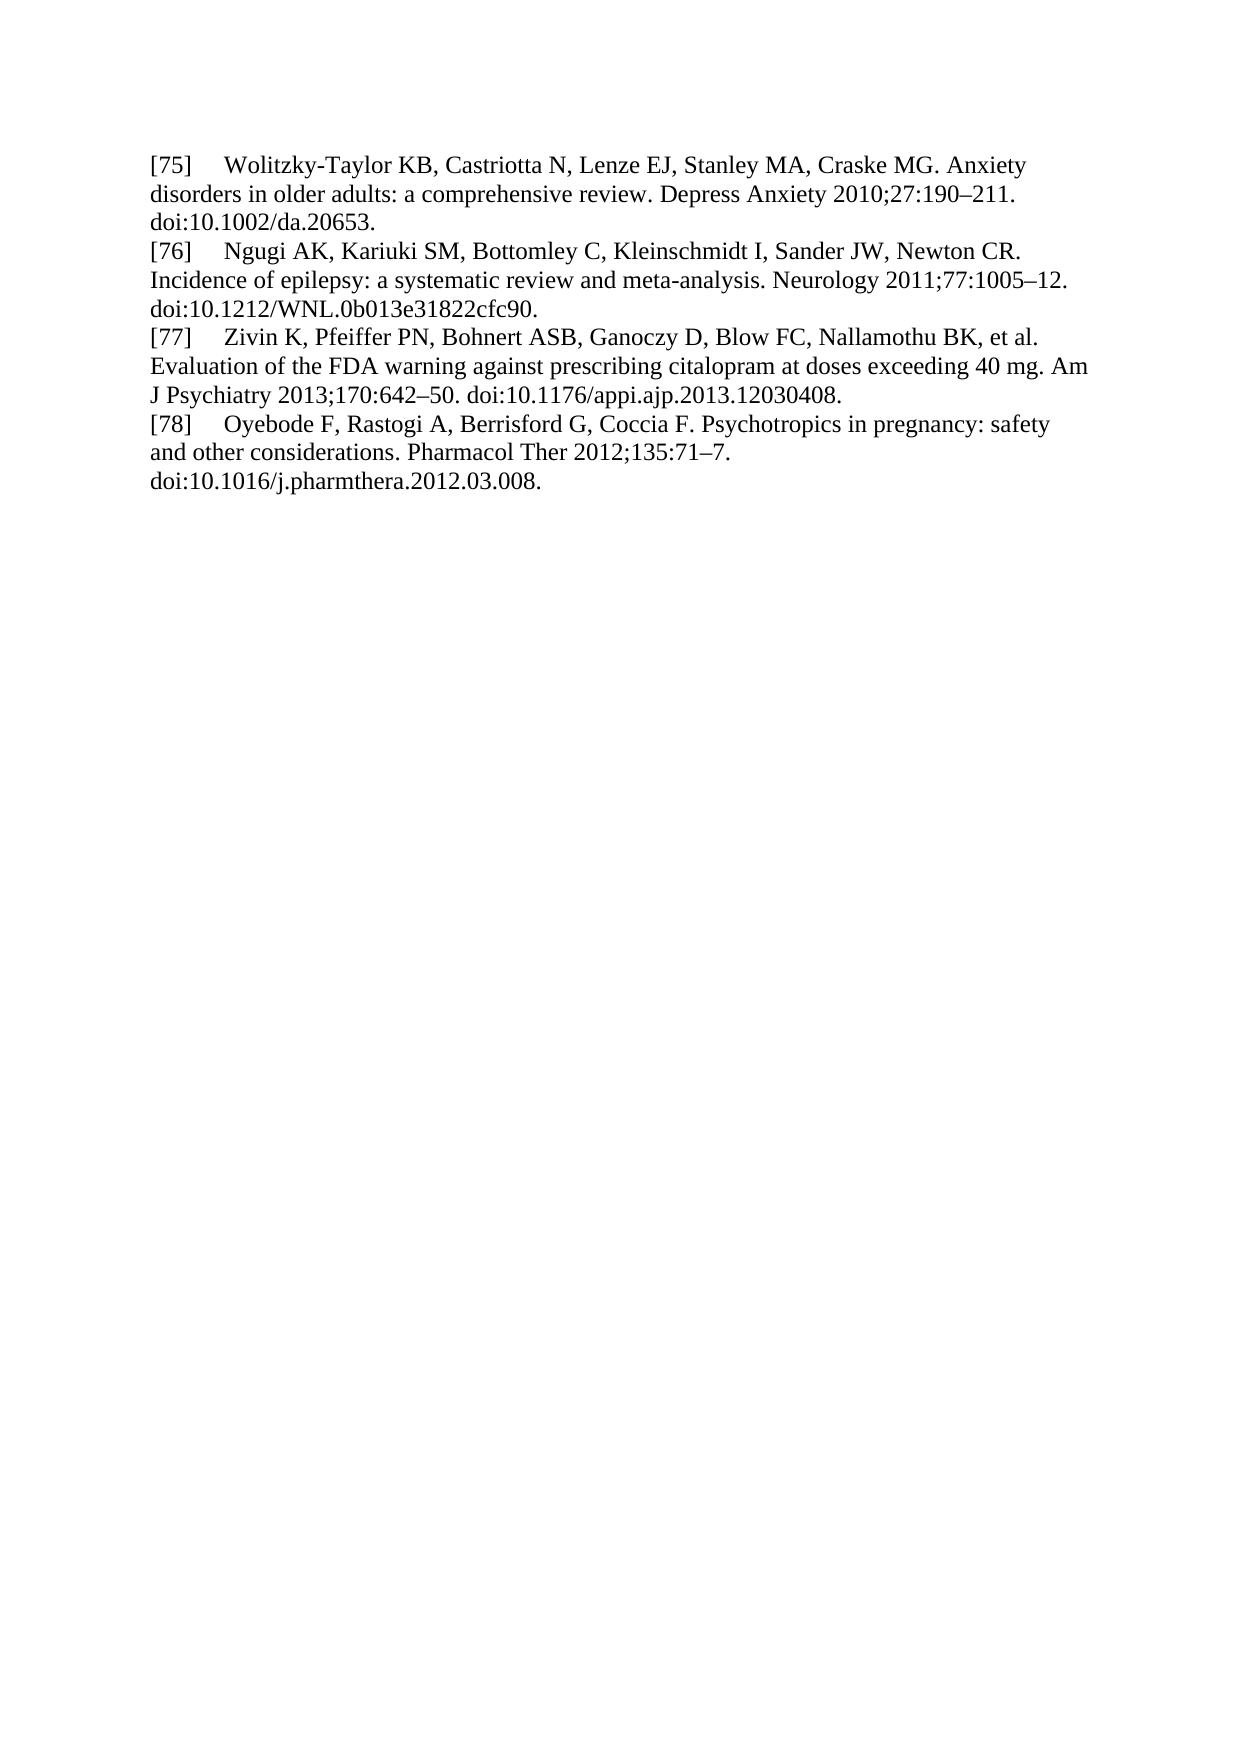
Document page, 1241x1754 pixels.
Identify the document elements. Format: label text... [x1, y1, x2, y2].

text [78] Oyebode F, Rastogi A, Berrisford G, Coccia F. Psychotropics in pregnancy: safety and other considerations. Pharmacol Ther 2012;135:71–7. doi:10.1016/j.pharmthera.2012.03.008. [150, 409, 1090, 495]
text [76] Ngugi AK, Kariuki SM, Bottomley C, Kleinschmidt I, Sander JW, Newton CR. Incidence of epilepsy: a systematic review and meta-analysis. Neurology 2011;77:1005–12. doi:10.1212/WNL.0b013e31822cfc90. [150, 236, 1090, 322]
text [75] Wolitzky-Taylor KB, Castriotta N, Lenze EJ, Stanley MA, Craske MG. Anxiety disorders in older adults: a comprehensive review. Depress Anxiety 2010;27:190–211. doi:10.1002/da.20653. [150, 150, 1090, 236]
text [77] Zivin K, Pfeiffer PN, Bohnert ASB, Ganoczy D, Blow FC, Nallamothu BK, et al. Evaluation of the FDA warning against prescribing citalopram at doses exceeding 40 mg. Am J Psychiatry 2013;170:642–50. doi:10.1176/appi.ajp.2013.12030408. [150, 322, 1090, 409]
